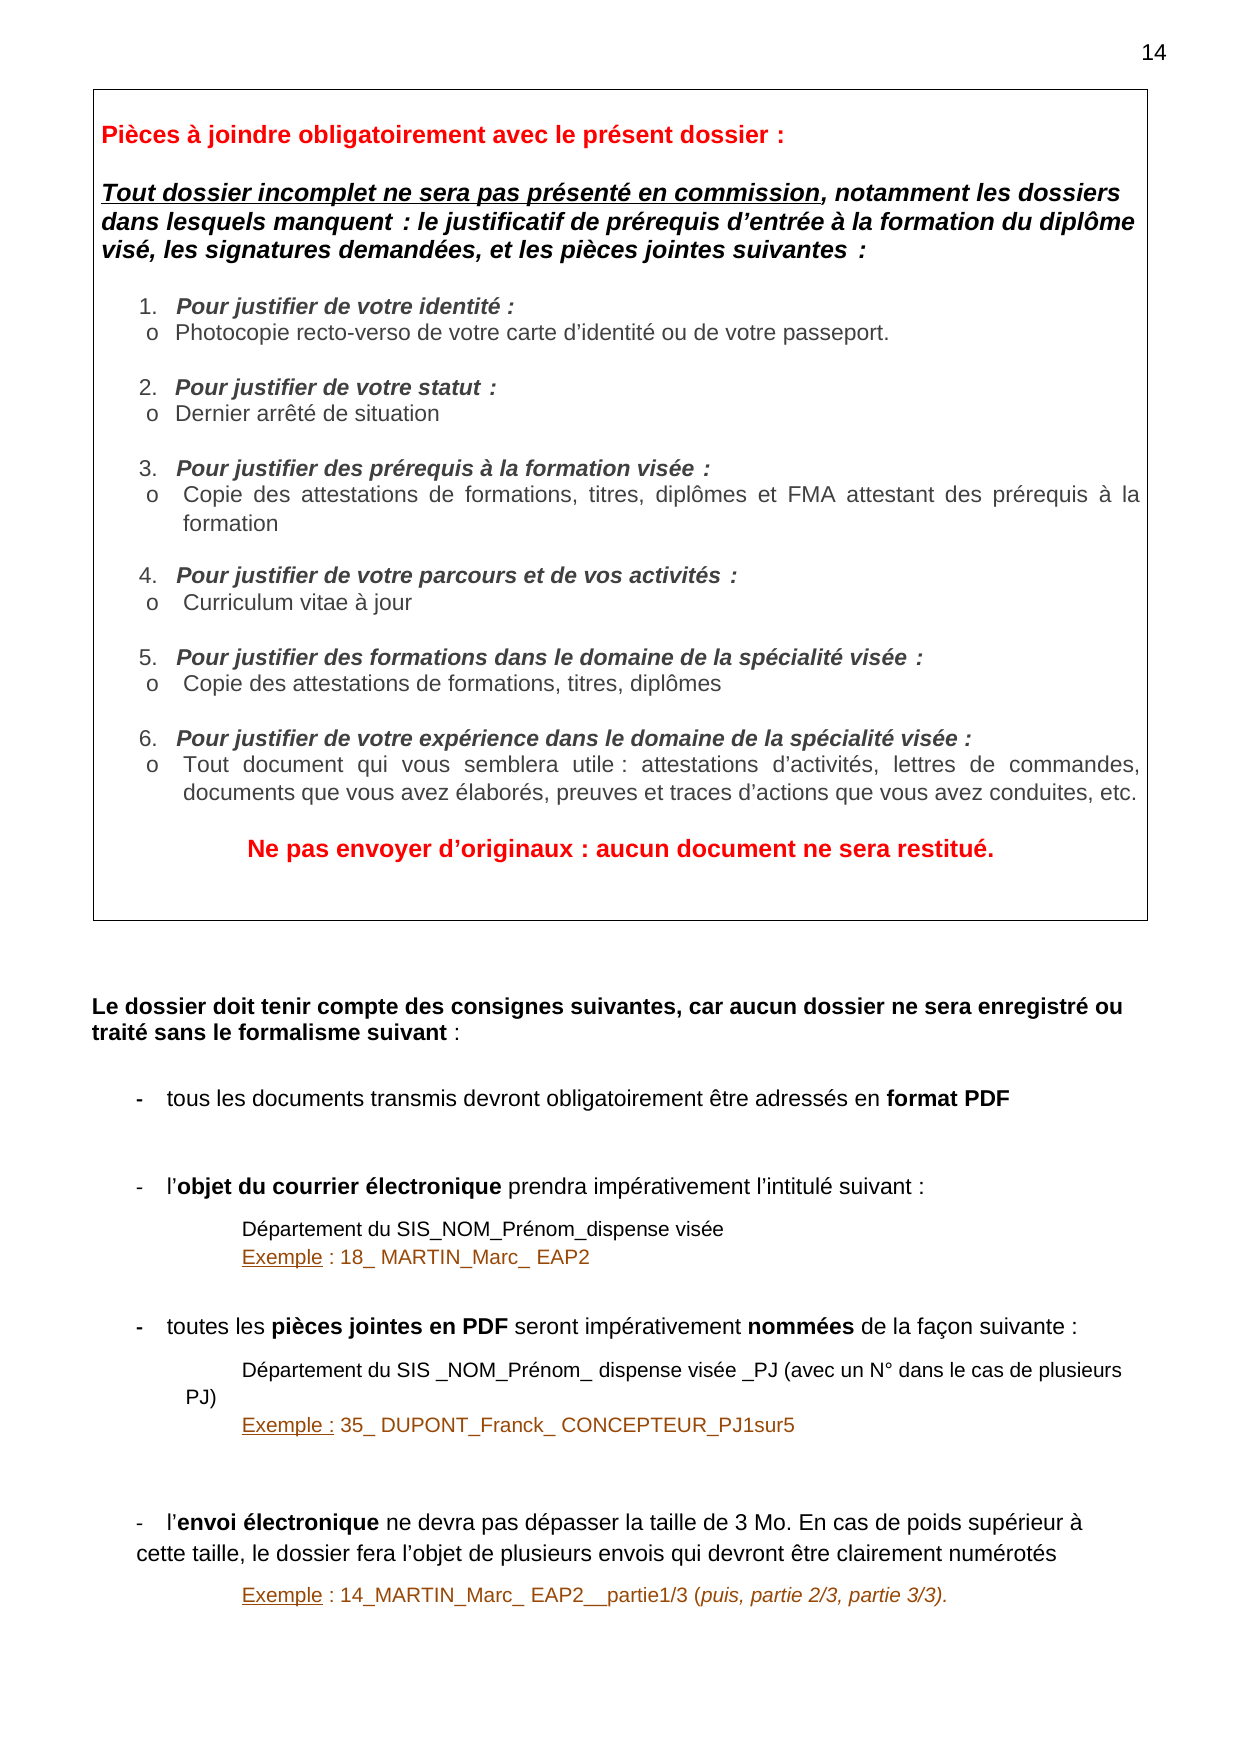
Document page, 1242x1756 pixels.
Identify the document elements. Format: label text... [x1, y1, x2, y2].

text Le dossier doit tenir compte des consignes suivantes, car aucun dossier ne sera enregistré ou traité sans le formalisme suivant : [92, 993, 1167, 1045]
list Département du SIS _NOM_Prénom_ dispense visée _PJ (avec un N° dans le cas de plusieurs PJ) [185, 1358, 1122, 1409]
table_header Pièces à joindre obligatoirement avec le présent dossier : Tout dossier incomplet ne sera pas présenté en commission, notamment les dossiers dans lesquels manquent : le justificatif de prérequis d’entrée à la formation du diplôme visé, les signatures demandées, et les pièces jointes suivantes : Pour justifier de votre identité : Photocopie recto-verso de votre carte d’identité ou de votre passeport. Pour justifier de votre statut : Dernier arrêté de situation Pour justifier des prérequis à la formation visée : Copie des attestations de formations, titres, diplômes et FMA attestant des prérequis à la formation Pour justifier de votre parcours et de vos activités : Curriculum vitae à jour Pour justifier des formations dans le domaine de la spécialité visée : Copie des attestations de formations, titres, diplômes Pour justifier de votre expérience dans le domaine de la spécialité visée : Tout document qui vous semblera utile : attestations d’activités, lettres de commandes, documents que vous avez élaborés, preuves et traces d’actions que vous avez conduites, etc. Ne pas envoyer d’originaux : aucun document ne sera restitué. [94, 90, 1147, 920]
list l’objet du courrier électronique prendra impérativement l’intitulé suivant : [136, 1172, 1122, 1201]
list tous les documents transmis devront obligatoirement être adressés en format PDF [136, 1084, 1122, 1113]
text Département du SIS_NOM_Prénom_dispense visée [167, 1217, 1122, 1241]
text Exemple : 14_MARTIN_Marc_ EAP2__partie1/3 (puis, partie 2/3, partie 3/3). [185, 1583, 1167, 1607]
list toutes les pièces jointes en PDF seront impérativement nommées de la façon suivante : [136, 1312, 1122, 1341]
list l’envoi électronique ne devra pas dépasser la taille de 3 Mo. En cas de poids supérieur à cette taille, le dossier fera l’objet de plusieurs envois qui devront être clairement numérotés [136, 1508, 1122, 1566]
list Exemple : 35_ DUPONT_Franck_ CONCEPTEUR_PJ1sur5 [185, 1413, 1122, 1437]
text Exemple : 18_ MARTIN_Marc_ EAP2 [167, 1245, 1122, 1269]
